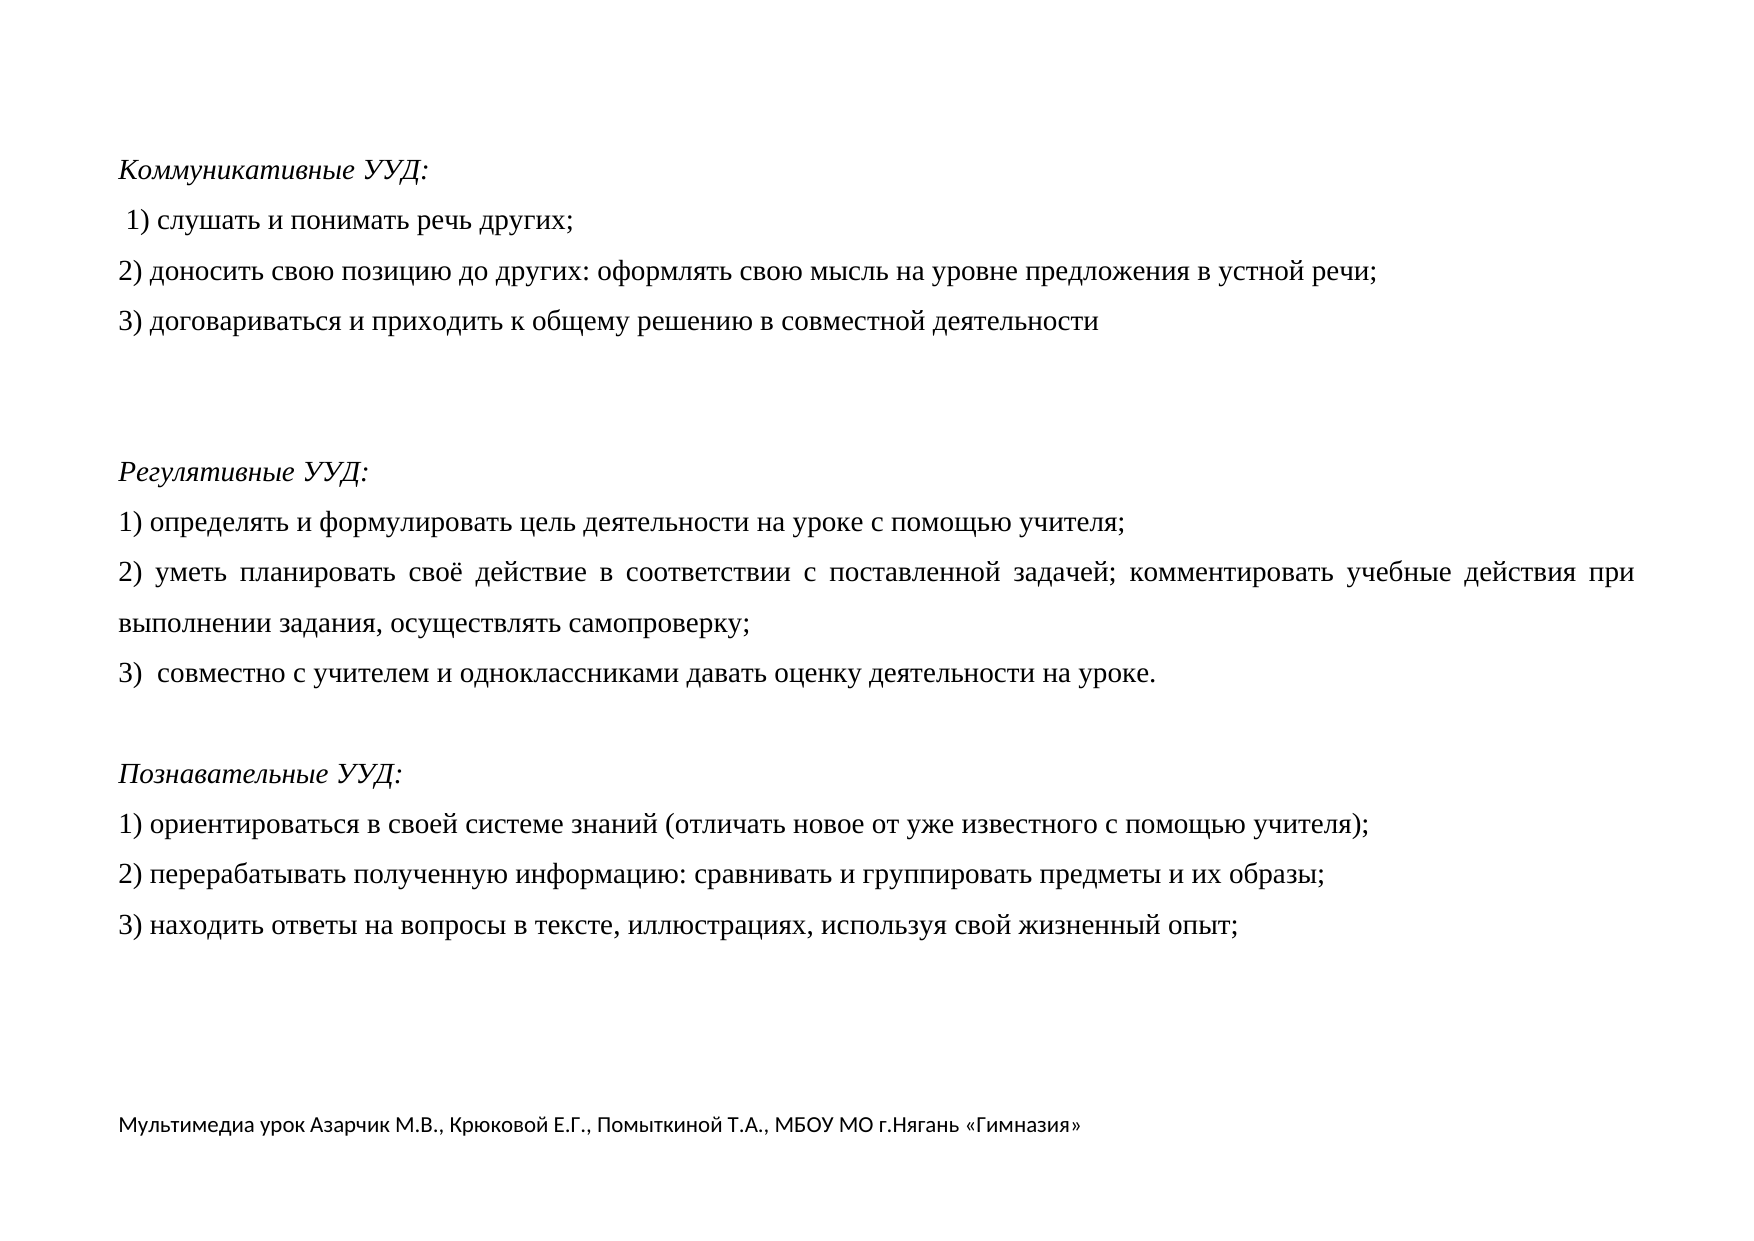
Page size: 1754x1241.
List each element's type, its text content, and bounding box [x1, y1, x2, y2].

text 1) слушать и понимать речь других; [118, 202, 1636, 236]
text 3) находить ответы на вопросы в тексте, иллюстрациях, используя свой жизненный опыт; [118, 907, 1636, 940]
text 3) договариваться и приходить к общему решению в совместной деятельности [118, 303, 1636, 337]
text 2) доносить свою позицию до других: оформлять свою мысль на уровне предложения в устной речи; [118, 253, 1636, 286]
text 3) совместно с учителем и одноклассниками давать оценку деятельности на уроке. [118, 655, 1636, 689]
text 2) перерабатывать полученную информацию: сравнивать и группировать предметы и их образы; [118, 856, 1636, 890]
text Регулятивные УУД: [118, 454, 1636, 487]
text 1) определять и формулировать цель деятельности на уроке с помощью учителя; [118, 504, 1636, 538]
text 1) ориентироваться в своей системе знаний (отличать новое от уже известного с помощью учителя); [118, 806, 1636, 840]
text Познавательные УУД: [118, 756, 1636, 789]
text Коммуникативные УУД: [118, 152, 1636, 186]
text 2) уметь планировать своё действие в соответствии с поставленной задачей; комментировать учебные действия при выполнении задания, осуществлять самопроверку; [118, 554, 1636, 638]
